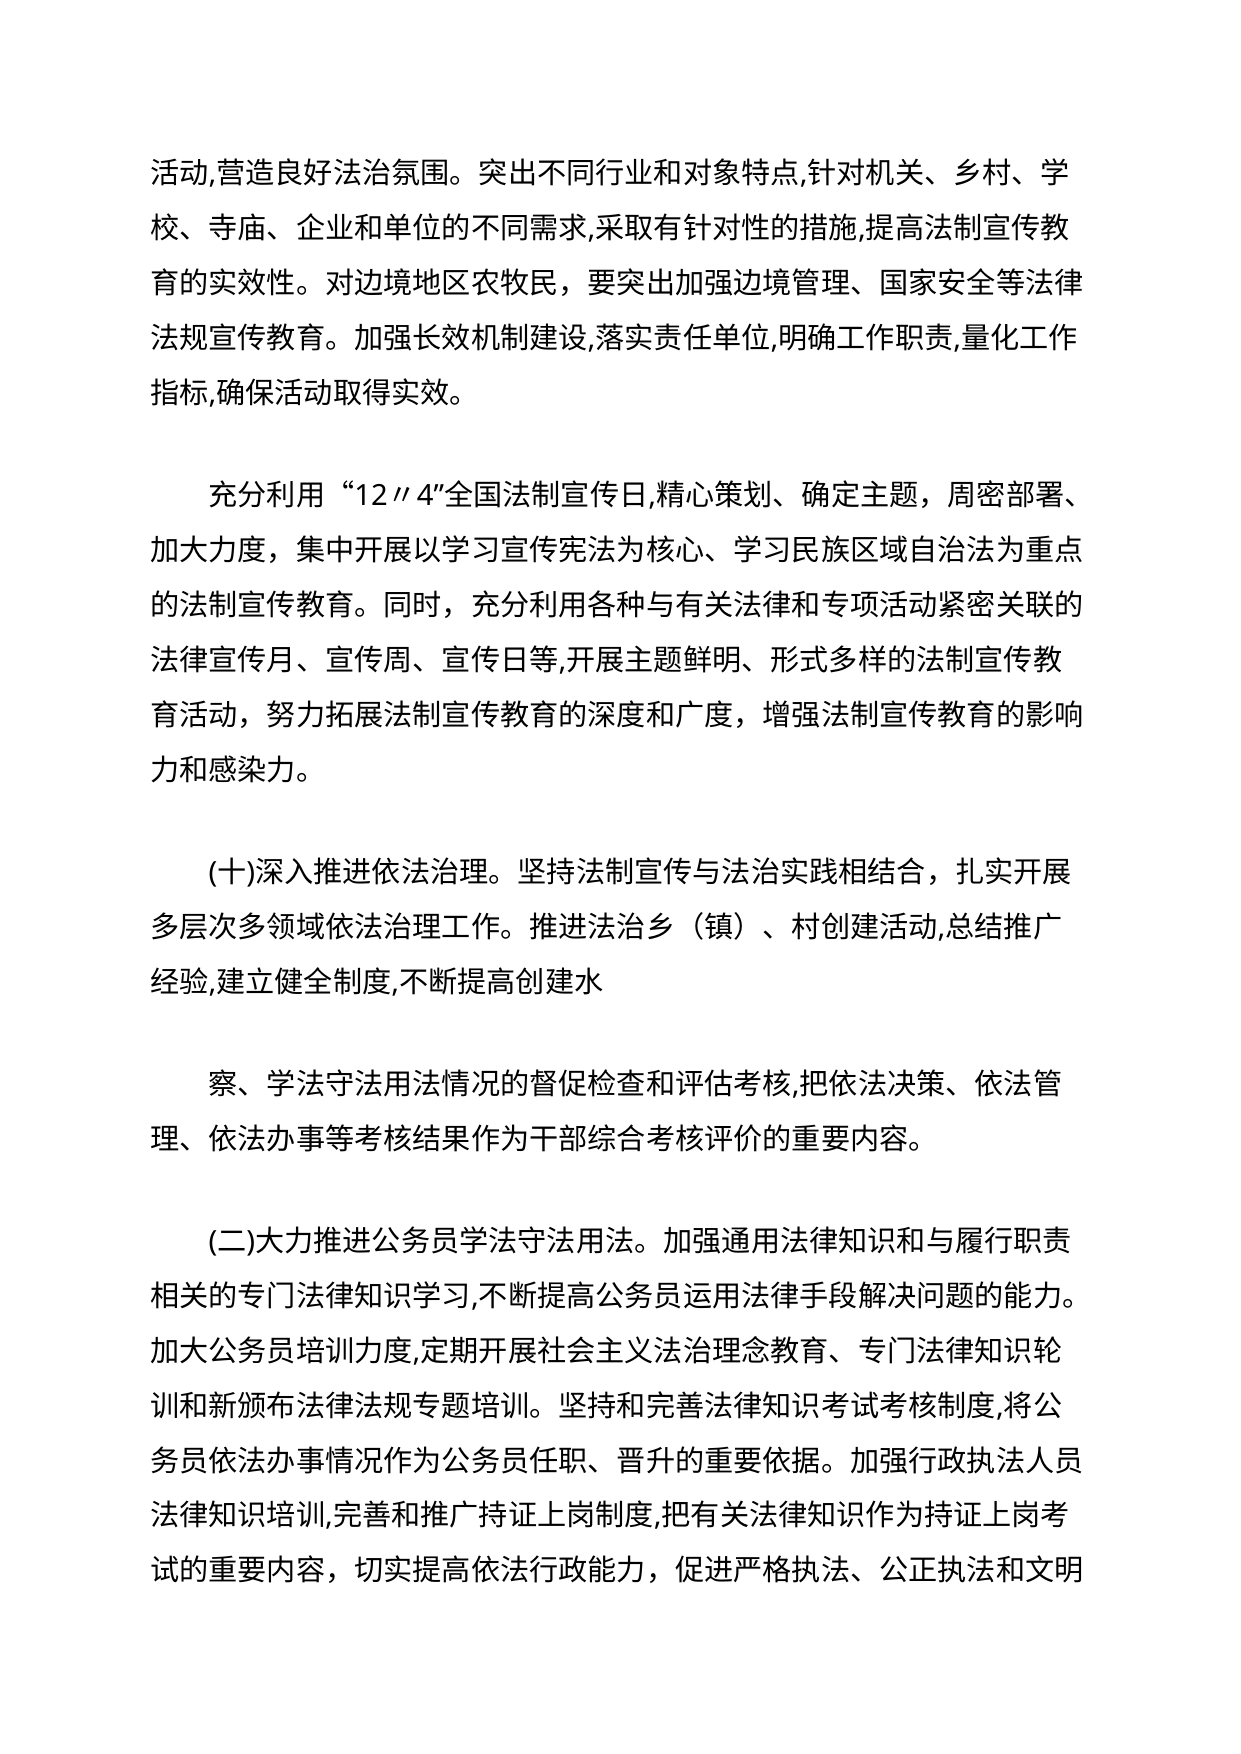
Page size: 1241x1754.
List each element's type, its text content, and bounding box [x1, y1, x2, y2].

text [150, 1217, 1090, 1589]
text (十)深入推进依法治理。坚持法制宣传与法治实践相结合，扎实开展多层次多领域依法治理工作。推进法治乡（镇）、村创建活动,总结推广经验,建立健全制度,不断提高创建水 [150, 848, 1090, 1001]
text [150, 150, 1090, 412]
text 充分利用“12〃4”全国法制宣传日,精心策划、确定主题，周密部署、加大力度，集中开展以学习宣传宪法为核心、学习民族区域自治法为重点的法制宣传教育。同时，充分利用各种与有关法律和专项活动紧密关联的法律宣传月、宣传周、宣传日等,开展主题鲜明、形式多样的法制宣传教育活动，努力拓展法制宣传教育的深度和广度，增强法制宣传教育的影响力和感染力。 [150, 472, 1090, 789]
text 察、学法守法用法情况的督促检查和评估考核,把依法决策、依法管理、依法办事等考核结果作为干部综合考核评价的重要内容。 [150, 1060, 1090, 1158]
